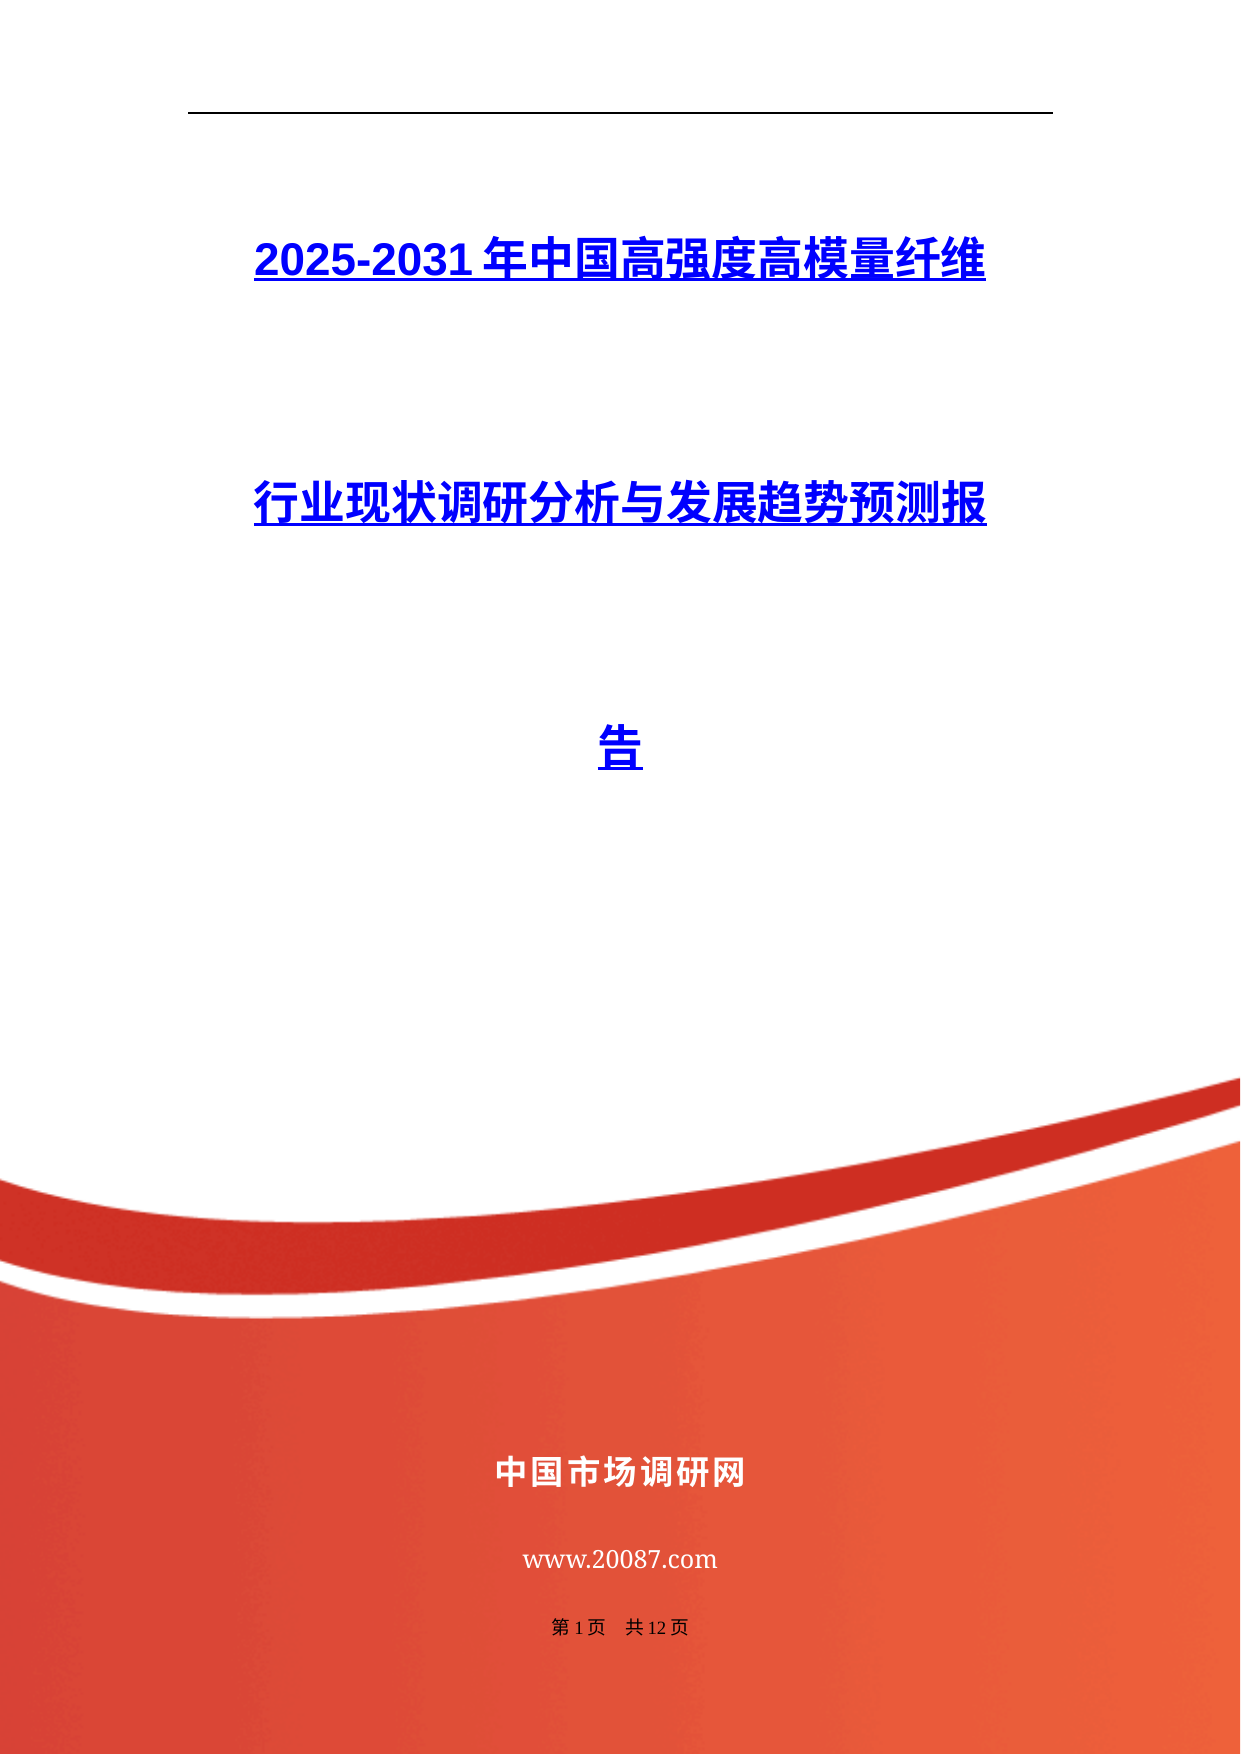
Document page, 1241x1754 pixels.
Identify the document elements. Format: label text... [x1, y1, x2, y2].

subtitle 中国市场调研网 [187, 1437, 1053, 1502]
picture [0, 1006, 1241, 1754]
text www.20087.com [187, 1526, 1053, 1591]
table_header 2025-2031年中国高强度高模量纤维行业现状调研分析与发展趋势预测报告 [188, 207, 1053, 871]
